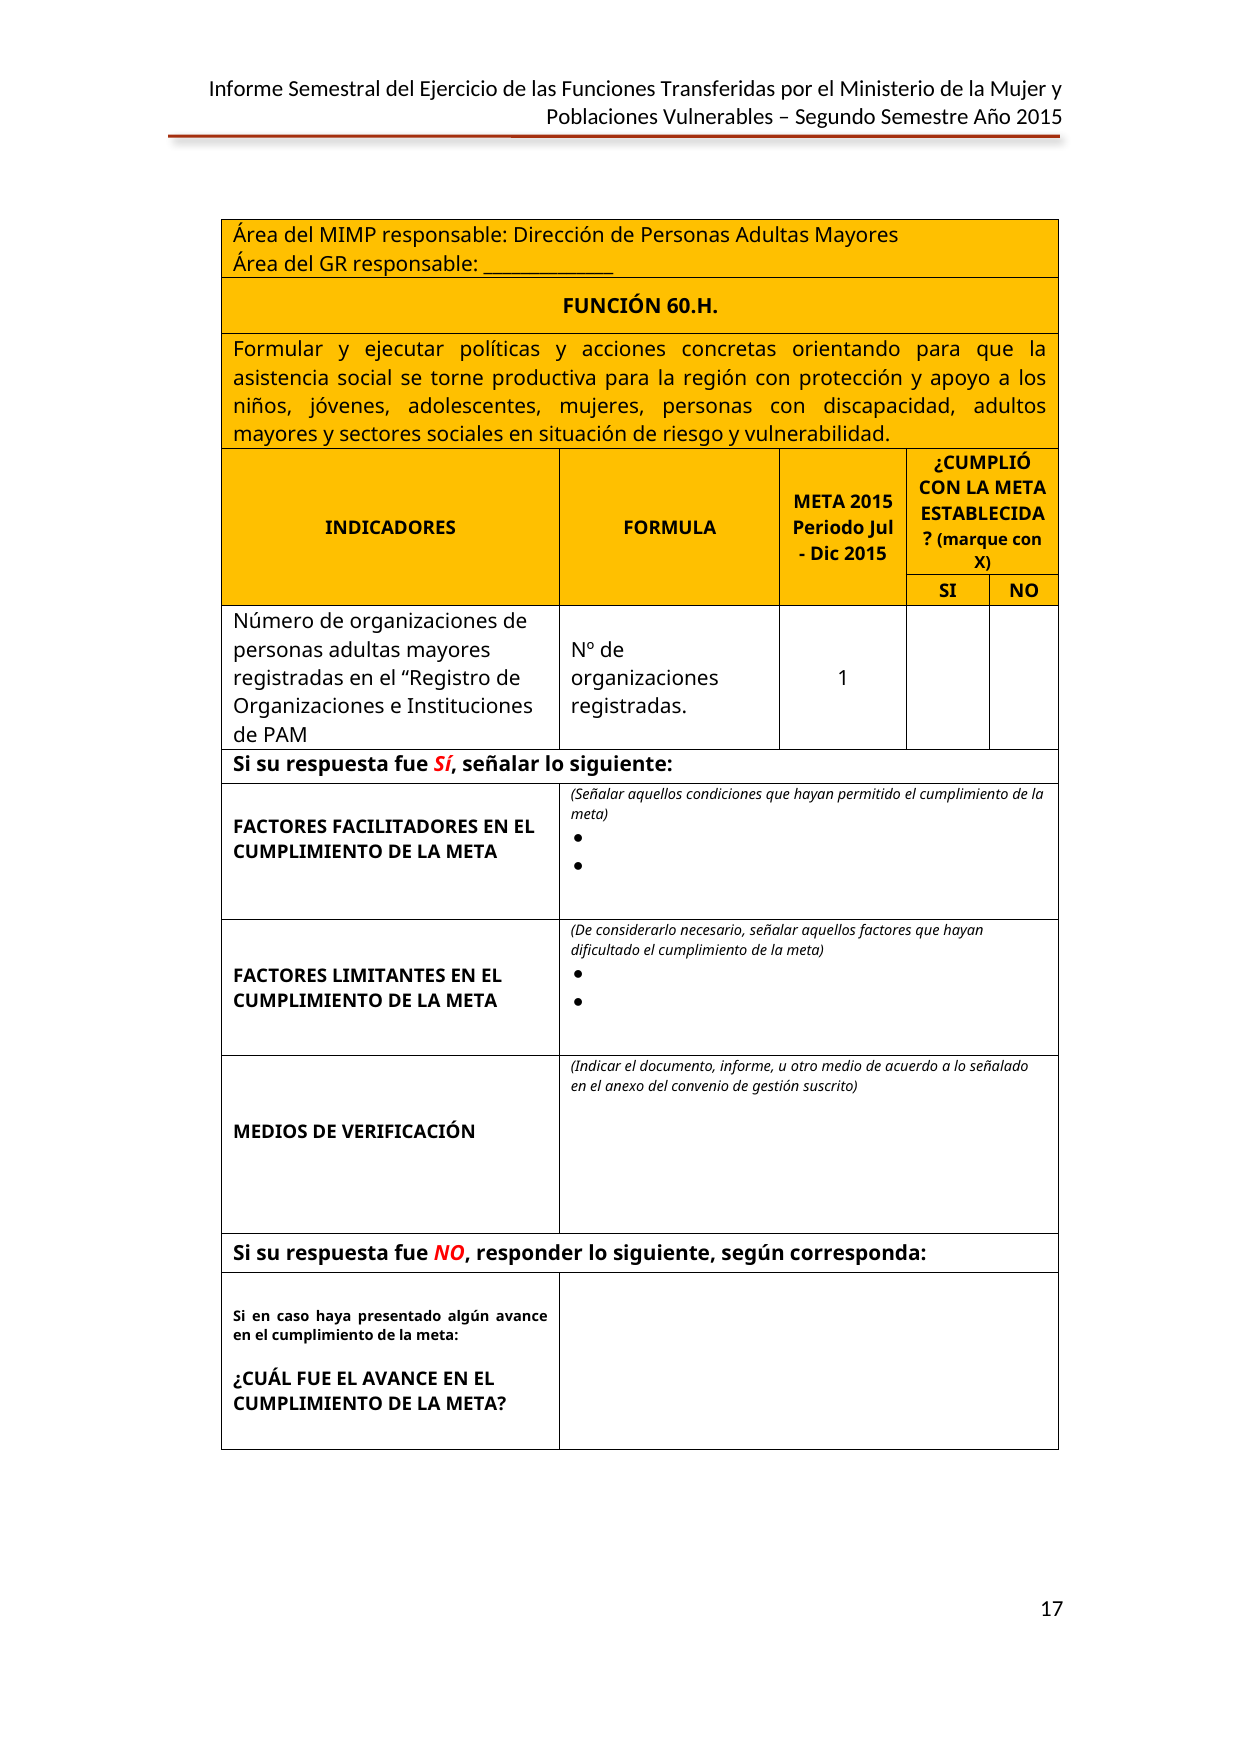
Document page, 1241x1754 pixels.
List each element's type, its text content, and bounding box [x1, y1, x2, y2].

table_cell FUNCIÓN 60.H. [222, 278, 1058, 333]
table_cell [990, 606, 1058, 748]
table_cell Si su respuesta fue NO, responder lo siguiente, según corresponda: [222, 1234, 1058, 1272]
table_cell Nº de organizaciones registradas. [560, 606, 779, 748]
table_cell [907, 606, 989, 748]
table_cell Si en caso haya presentado algún avance en el cumplimiento de la meta: ¿CUÁL FUE EL AVANCE EN EL CUMPLIMIENTO DE LA META? [222, 1273, 559, 1448]
table_cell FORMULA [560, 449, 779, 605]
table_cell MEDIOS DE VERIFICACIÓN [222, 1056, 559, 1232]
table_cell (De considerarlo necesario, señalar aquellos factores que hayan dificultado el cumplimiento de la meta) [560, 920, 1058, 1055]
table_cell FACTORES LIMITANTES EN EL CUMPLIMIENTO DE LA META [222, 920, 559, 1055]
table_cell 1 [780, 606, 906, 748]
table_cell FACTORES FACILITADORES EN EL CUMPLIMIENTO DE LA META [222, 784, 559, 919]
table_cell Formular y ejecutar políticas y acciones concretas orientando para que la asistencia social se torne productiva para la región con protección y apoyo a los niños, jóvenes, adolescentes, mujeres, personas con discapacidad, adultos mayores y sectores sociales en situación de riesgo y vulnerabilidad. [222, 334, 1058, 448]
table_cell NO [990, 575, 1058, 605]
table_cell Si su respuesta fue Sí, señalar lo siguiente: [222, 750, 1058, 783]
table_cell Número de organizaciones de personas adultas mayores registradas en el “Registro de Organizaciones e Instituciones de PAM [222, 606, 559, 748]
table_cell [560, 1273, 1058, 1448]
table_cell (Señalar aquellos condiciones que hayan permitido el cumplimiento de la meta) [560, 784, 1058, 919]
table_cell INDICADORES [222, 449, 559, 605]
table_cell META 2015 Periodo Jul - Dic 2015 [780, 449, 906, 605]
table_cell (Indicar el documento, informe, u otro medio de acuerdo a lo señalado en el anexo del convenio de gestión suscrito) [560, 1056, 1058, 1232]
table_header Área del MIMP responsable: Dirección de Personas Adultas Mayores Área del GR responsable: ______________ [222, 220, 1058, 277]
table_cell SI [907, 575, 989, 605]
table_cell ¿CUMPLIÓ CON LA META ESTABLECIDA? (marque con X) [907, 449, 1058, 574]
